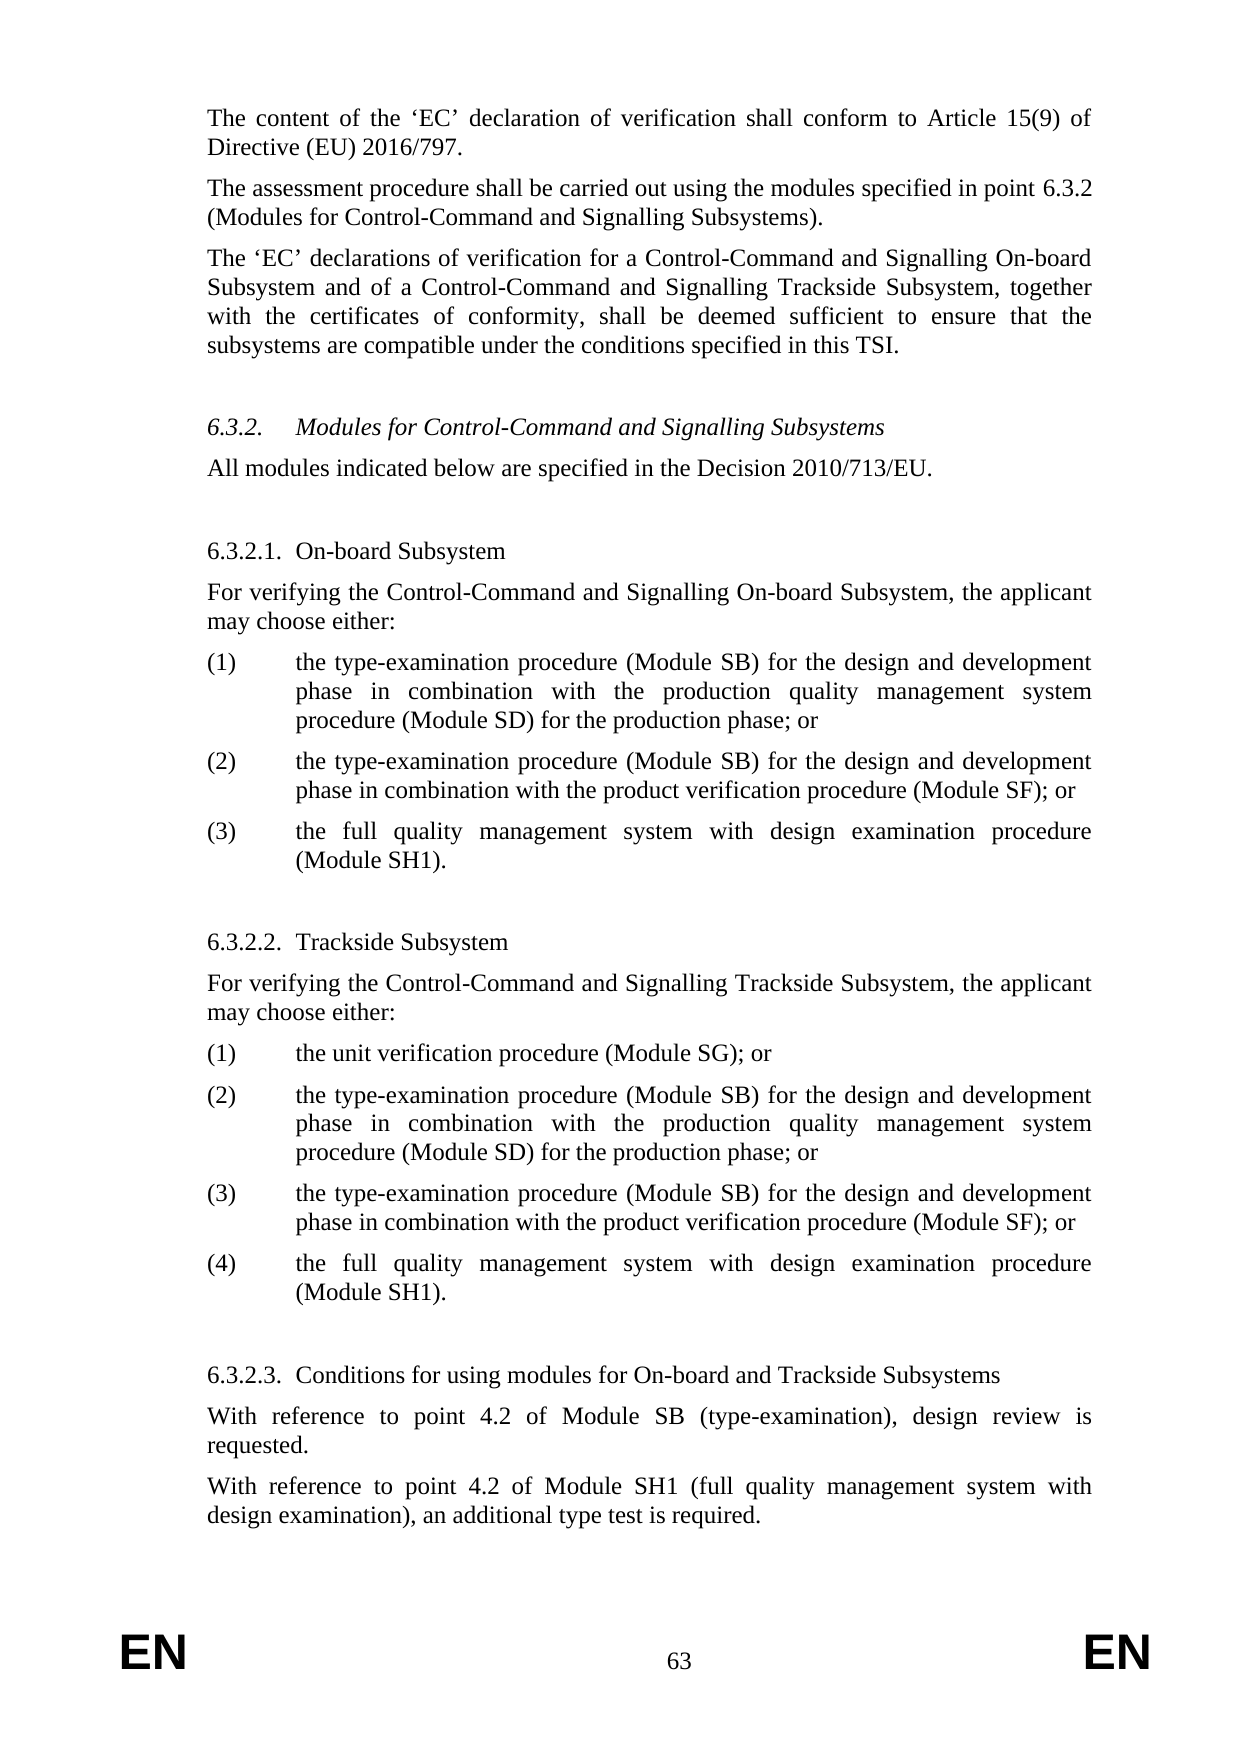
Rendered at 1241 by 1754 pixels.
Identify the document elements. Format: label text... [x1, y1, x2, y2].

text With reference to point 4.2 of Module SH1 (full quality management system with design examination), an additional type test is required. [207, 1471, 1093, 1528]
subtitle Modules for Control-Command and Signalling Subsystems [207, 412, 1093, 441]
list the type-examination procedure (Module SB) for the design and development phase in combination with the product verification procedure (Module SF); or [207, 746, 1093, 803]
list the unit verification procedure (Module SG); or [207, 1038, 1093, 1067]
text For verifying the Control-Command and Signalling Trackside Subsystem, the applicant may choose either: [207, 968, 1093, 1026]
list the full quality management system with design examination procedure (Module SH1). [207, 1248, 1093, 1306]
subtitle On-board Subsystem [207, 536, 1093, 565]
list the full quality management system with design examination procedure (Module SH1). [207, 816, 1093, 873]
list the type-examination procedure (Module SB) for the design and development phase in combination with the product verification procedure (Module SF); or [207, 1178, 1093, 1236]
subtitle Trackside Subsystem [207, 927, 1093, 956]
list the type-examination procedure (Module SB) for the design and development phase in combination with the production quality management system procedure (Module SD) for the production phase; or [207, 1080, 1093, 1166]
text The content of the ‘EC’ declaration of verification shall conform to Article 15(9) of Directive (EU) 2016/797. [207, 103, 1093, 161]
list the type-examination procedure (Module SB) for the design and development phase in combination with the production quality management system procedure (Module SD) for the production phase; or [207, 647, 1093, 733]
subtitle Conditions for using modules for On-board and Trackside Subsystems [207, 1360, 1093, 1388]
text The ‘EC’ declarations of verification for a Control-Command and Signalling On-board Subsystem and of a Control-Command and Signalling Trackside Subsystem, together with the certificates of conformity, shall be deemed sufficient to ensure that the subsystems are compatible under the conditions specified in this TSI. [207, 243, 1093, 358]
text The assessment procedure shall be carried out using the modules specified in point 6.3.2 (Modules for Control-Command and Signalling Subsystems). [207, 173, 1093, 231]
text For verifying the Control-Command and Signalling On-board Subsystem, the applicant may choose either: [207, 577, 1093, 635]
text All modules indicated below are specified in the Decision 2010/713/EU. [207, 453, 1093, 482]
text With reference to point 4.2 of Module SB (type-examination), design review is requested. [207, 1401, 1093, 1458]
